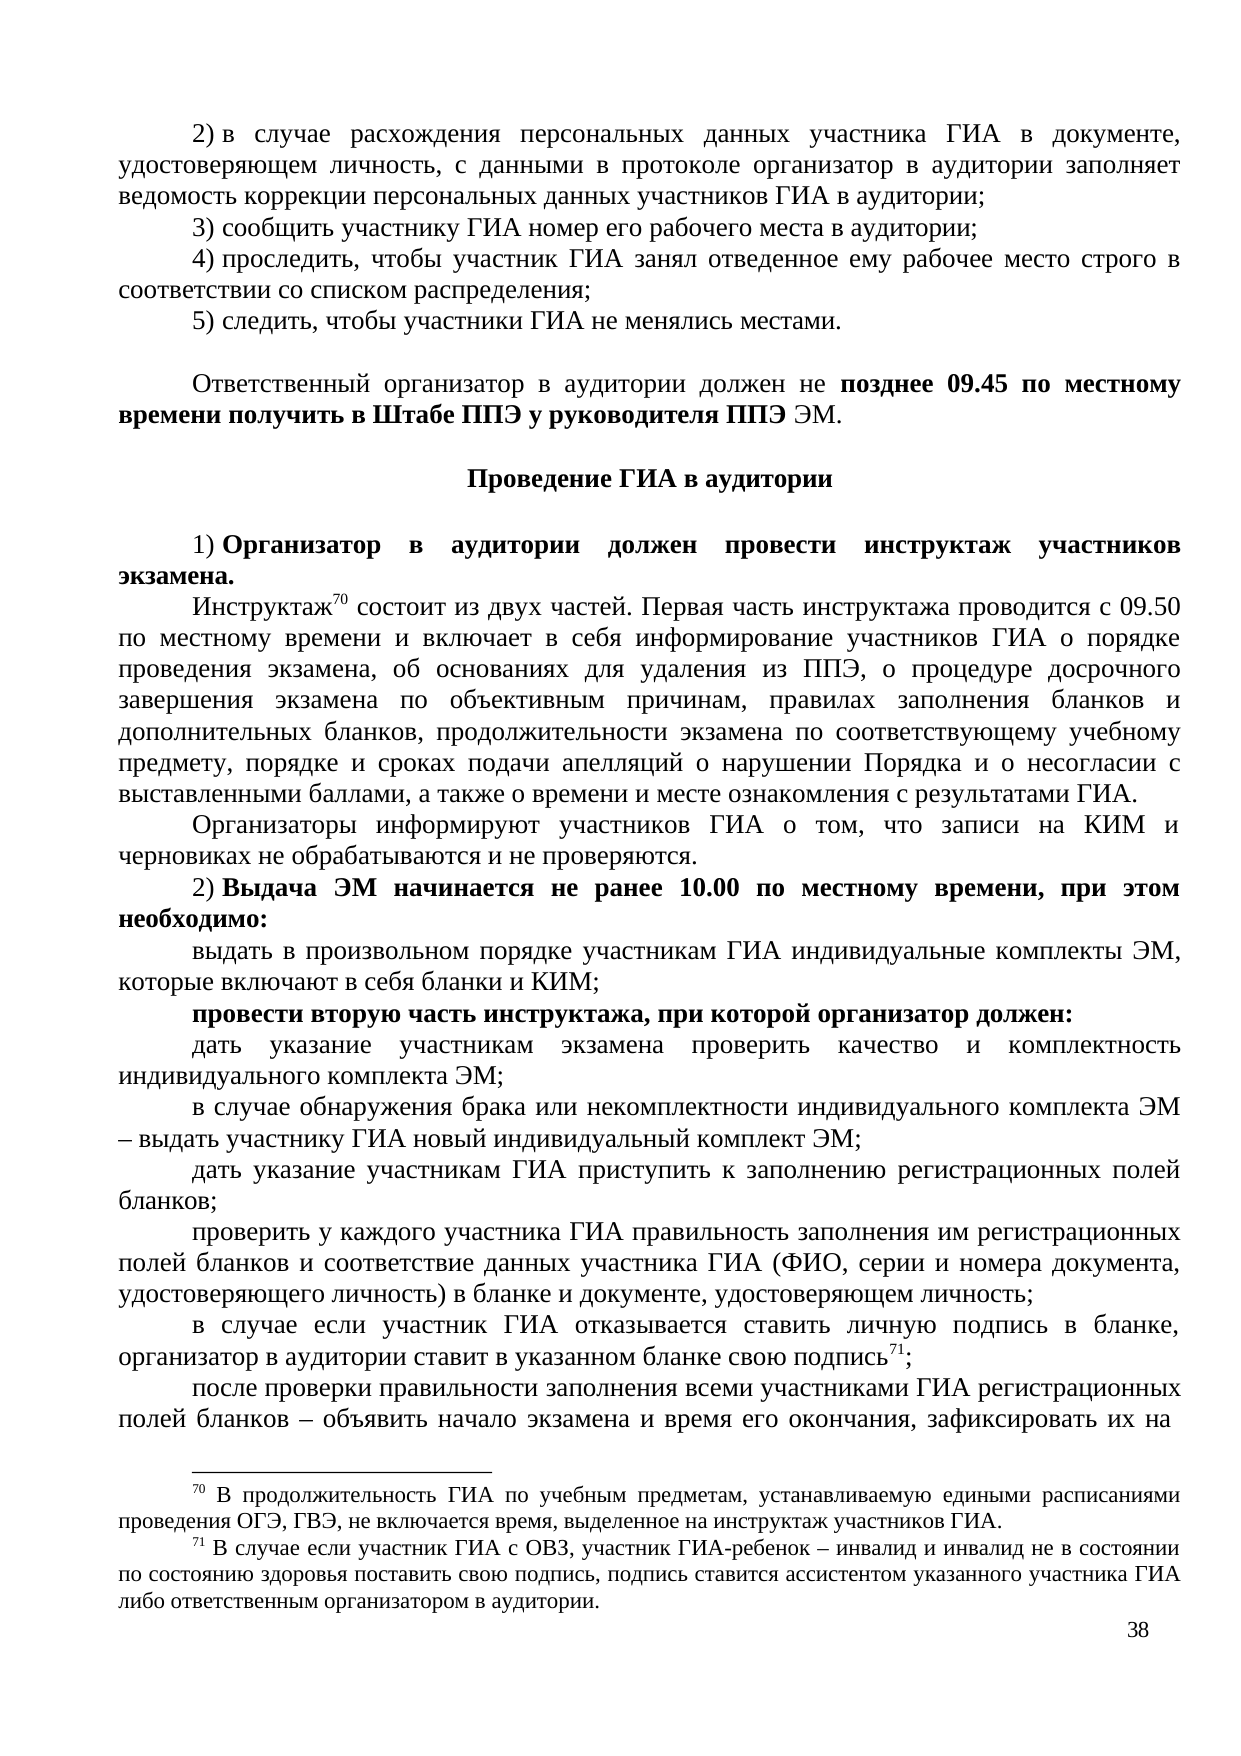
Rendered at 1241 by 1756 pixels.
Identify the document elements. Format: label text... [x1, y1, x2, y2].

text дать указание участникам экзамена проверить качество и комплектность индивидуального комплекта ЭМ; [118, 1028, 1182, 1091]
text после проверки правильности заполнения всеми участниками ГИА регистрационных полей бланков – объявить начало экзамена и время его окончания, зафиксировать их на [118, 1371, 1182, 1433]
text дать указание участникам ГИА приступить к заполнению регистрационных полей бланков; [118, 1153, 1182, 1215]
text выдать в произвольном порядке участникам ГИА индивидуальные комплекты ЭМ, которые включают в себя бланки и КИМ; [118, 934, 1182, 997]
list следить, чтобы участники ГИА не менялись местами. [192, 304, 1223, 335]
text в случае обнаружения брака или некомплектности индивидуального комплекта ЭМ – выдать участнику ГИА новый индивидуальный комплект ЭМ; [118, 1091, 1182, 1153]
text проверить у каждого участника ГИА правильность заполнения им регистрационных полей бланков и соответствие данных участника ГИА (ФИО, серии и номера документа, удостоверяющего личность) в бланке и документе, удостоверяющем личность; [118, 1215, 1182, 1308]
subtitle Выдача ЭМ начинается не ранее 10.00 по местному времени, при этом необходимо: [118, 871, 1182, 933]
list в случае расхождения персональных данных участника ГИА в документе, удостоверяющем личность, с данными в протоколе организатор в аудитории заполняет ведомость коррекции персональных данных участников ГИА в аудитории; [118, 117, 1182, 211]
text Организаторы информируют участников ГИА о том, что записи на КИМ и черновиках не обрабатываются и не проверяются. [118, 808, 1181, 870]
subtitle Проведение ГИА в аудитории [118, 462, 1182, 493]
list проследить, чтобы участник ГИА занял отведенное ему рабочее место строго в соответствии со списком распределения; [118, 242, 1182, 304]
text Ответственный организатор в аудитории должен не позднее 09.45 по местному времени получить в Штабе ППЭ у руководителя ППЭ ЭМ. [118, 367, 1182, 429]
text 71 В случае если участник ГИА с ОВЗ, участник ГИА-ребенок – инвалид и инвалид не в состоянии по состоянию здоровья поставить свою подпись, подпись ставится ассистентом указанного участника ГИА либо ответственным организатором в аудитории. [118, 1534, 1182, 1613]
list Организатор в аудитории должен провести инструктаж участников экзамена. [118, 528, 1182, 590]
list сообщить участнику ГИА номер его рабочего места в аудитории; [192, 211, 1223, 242]
text в случае если участник ГИА отказывается ставить личную подпись в бланке, организатор в аудитории ставит в указанном бланке свою подпись71; [118, 1308, 1181, 1371]
text 70 В продолжительность ГИА по учебным предметам, устанавливаемую едиными расписаниями проведения ОГЭ, ГВЭ, не включается время, выделенное на инструктаж участников ГИА. [118, 1481, 1182, 1534]
subtitle провести вторую часть инструктажа, при которой организатор должен: [192, 997, 1223, 1028]
text Инструктаж70 состоит из двух частей. Первая часть инструктажа проводится с 09.50 по местному времени и включает в себя информирование участников ГИА о порядке проведения экзамена, об основаниях для удаления из ППЭ, о процедуре досрочного завершения экзамена по объективным причинам, правилах заполнения бланков и дополнительных бланков, продолжительности экзамена по соответствующему учебному предмету, порядке и сроках подачи апелляций о нарушении Порядка и о несогласии с выставленными баллами, а также о времени и месте ознакомления с результатами ГИА. [118, 590, 1182, 808]
